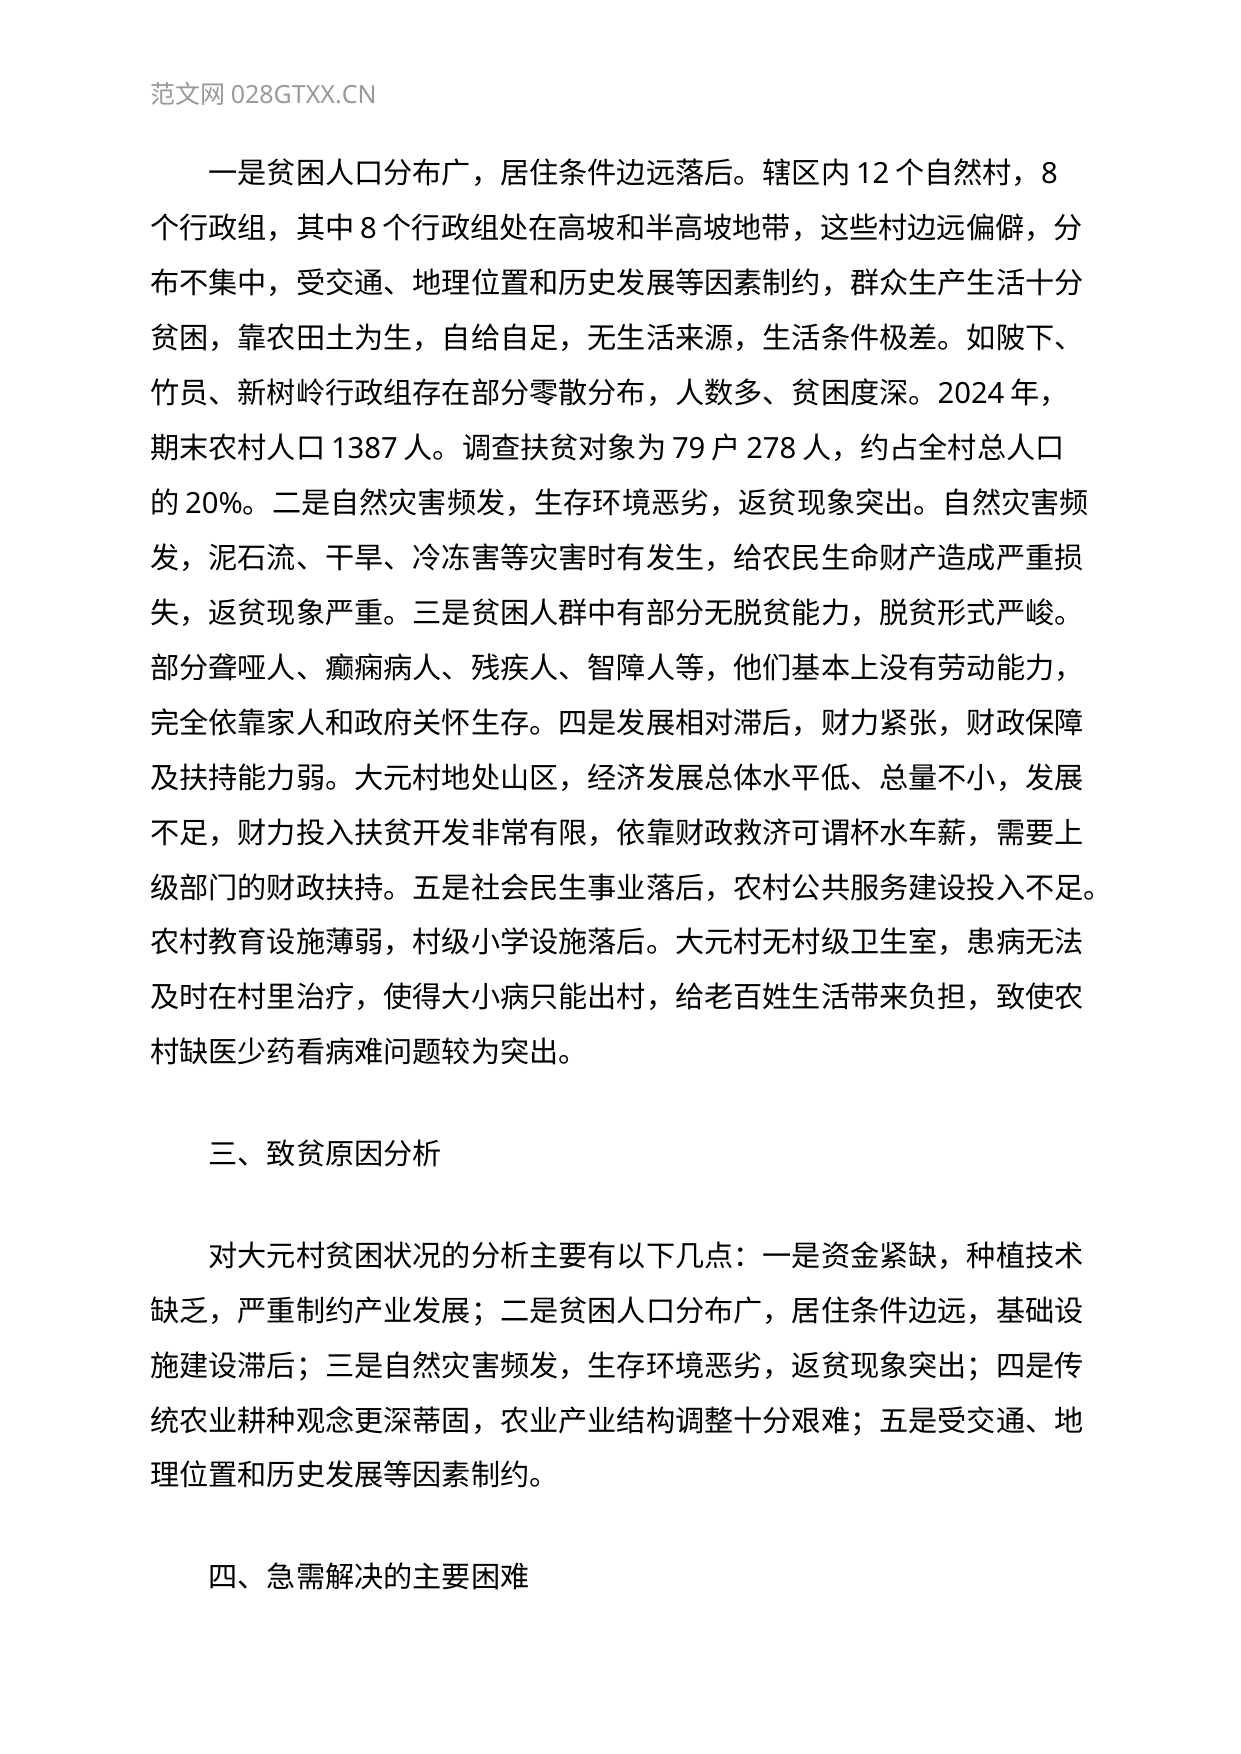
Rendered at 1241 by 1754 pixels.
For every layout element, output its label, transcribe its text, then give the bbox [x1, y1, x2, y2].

text 一是贫困人口分布广，居住条件边远落后。辖区内12个自然村，8个行政组，其中8个行政组处在高坡和半高坡地带，这些村边远偏僻，分布不集中，受交通、地理位置和历史发展等因素制约，群众生产生活十分贫困，靠农田土为生，自给自足，无生活来源，生活条件极差。如陂下、竹员、新树岭行政组存在部分零散分布，人数多、贫困度深。2024年，期末农村人口1387人。调查扶贫对象为79户278人，约占全村总人口的20%。二是自然灾害频发，生存环境恶劣，返贫现象突出。自然灾害频发，泥石流、干旱、冷冻害等灾害时有发生，给农民生命财产造成严重损失，返贫现象严重。三是贫困人群中有部分无脱贫能力，脱贫形式严峻。部分聋哑人、癫痫病人、残疾人、智障人等，他们基本上没有劳动能力，完全依靠家人和政府关怀生存。四是发展相对滞后，财力紧张，财政保障及扶持能力弱。大元村地处山区，经济发展总体水平低、总量不小，发展不足，财力投入扶贫开发非常有限，依靠财政救济可谓杯水车薪，需要上级部门的财政扶持。五是社会民生事业落后，农村公共服务建设投入不足。农村教育设施薄弱，村级小学设施落后。大元村无村级卫生室，患病无法及时在村里治疗，使得大小病只能出村，给老百姓生活带来负担，致使农村缺医少药看病难问题较为突出。 [150, 150, 1090, 1071]
text 三、致贫原因分析 [150, 1131, 1090, 1173]
text 四、急需解决的主要困难 [150, 1554, 1090, 1596]
text 对大元村贫困状况的分析主要有以下几点：一是资金紧缺，种植技术缺乏，严重制约产业发展；二是贫困人口分布广，居住条件边远，基础设施建设滞后；三是自然灾害频发，生存环境恶劣，返贫现象突出；四是传统农业耕种观念更深蒂固，农业产业结构调整十分艰难；五是受交通、地理位置和历史发展等因素制约。 [150, 1232, 1090, 1494]
